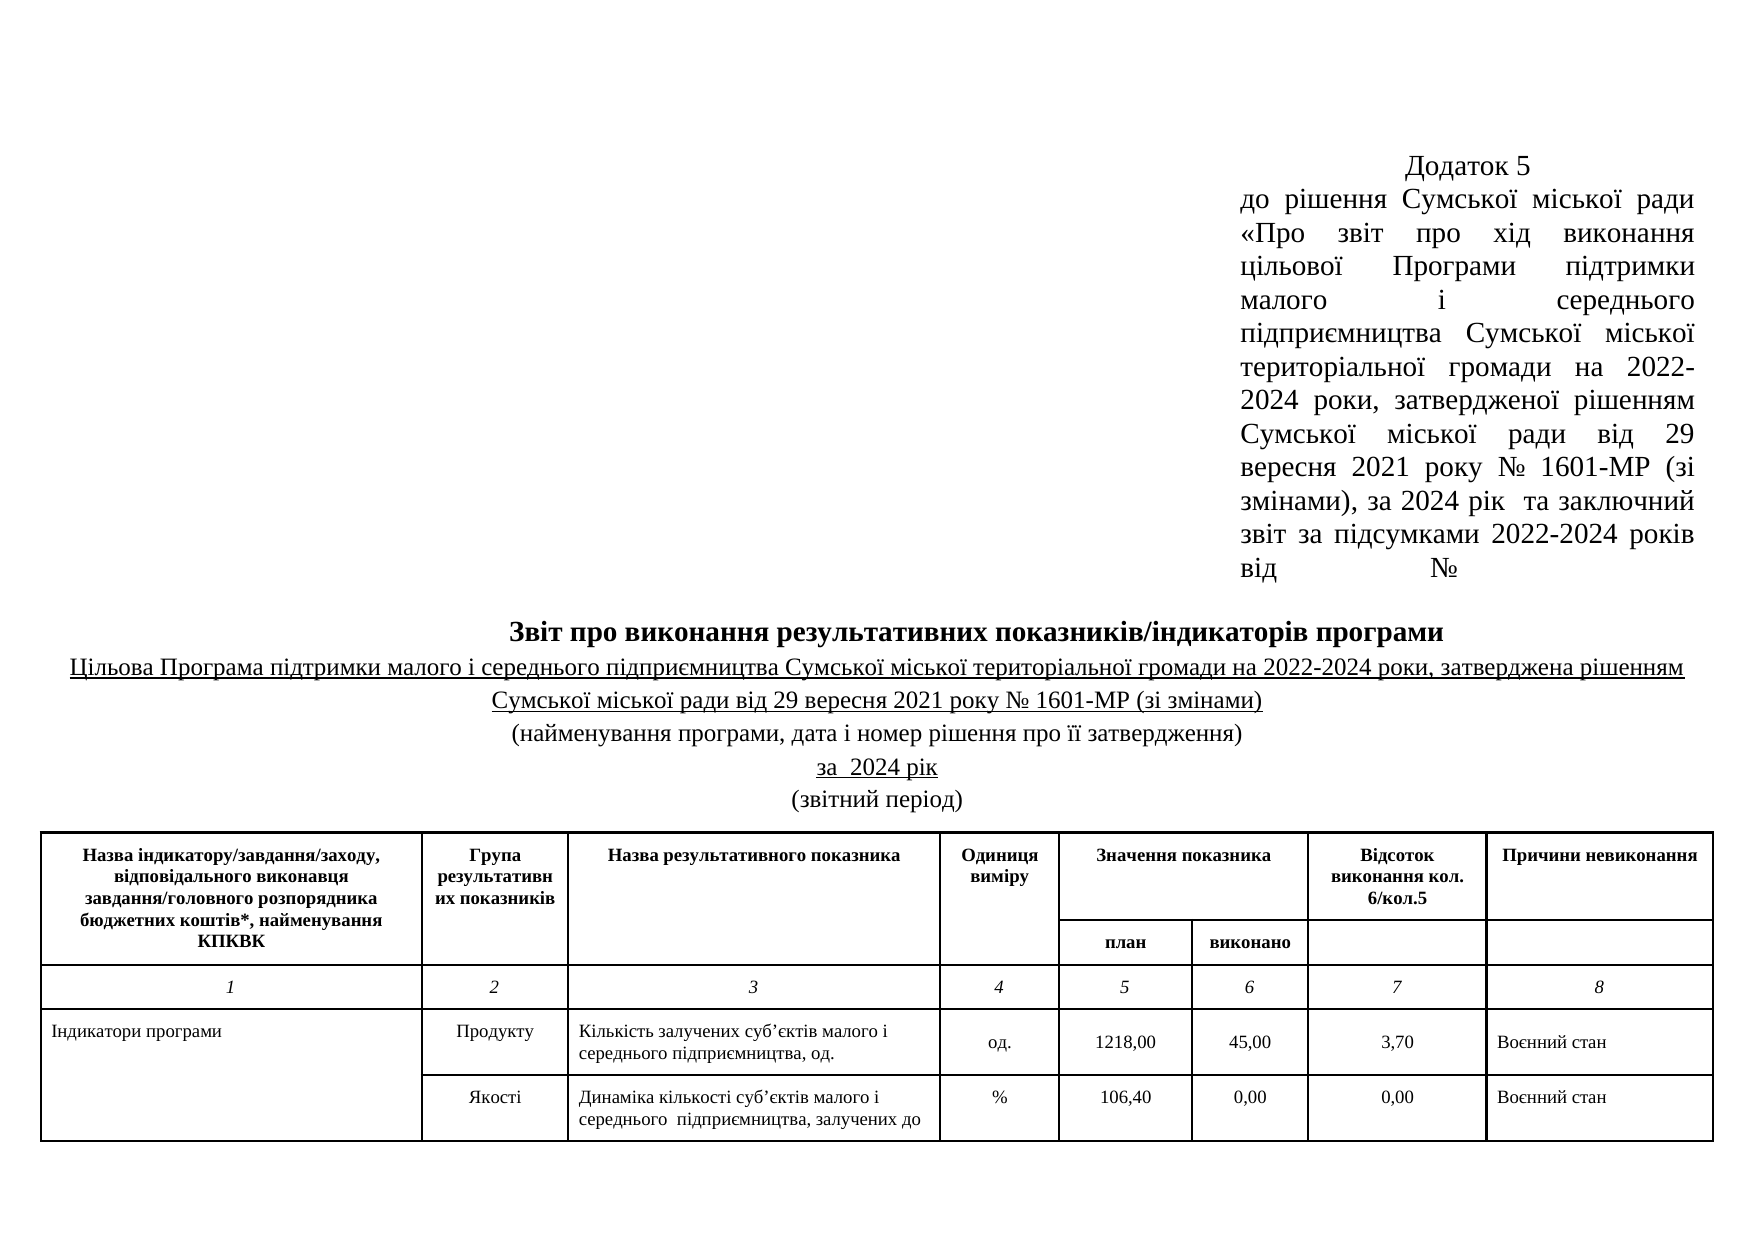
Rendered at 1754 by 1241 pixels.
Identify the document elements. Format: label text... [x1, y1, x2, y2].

text Цільова Програма підтримки малого і середнього підприємництва Сумської міської територіальної громади на 2022-2024 роки, затверджена рішенням Сумської міської ради від 29 вересня 2021 року № 1601-МР (зі змінами) [59, 652, 1695, 714]
table_header Назва індикатору/завдання/заходу, відповідального виконавця завдання/головного розпорядника бюджетних коштів*, найменування КПКВК [42, 834, 421, 963]
table_cell Продукту [423, 1010, 567, 1074]
text Додаток 5 [1240, 148, 1695, 181]
table_header Причини невиконання [1488, 834, 1712, 919]
table_cell Воєнний стан [1488, 1076, 1712, 1140]
table_header Група результативних показників [423, 834, 567, 963]
table_cell 106,40 [1060, 1076, 1191, 1140]
table_cell 0,00 [1309, 1076, 1485, 1140]
table_header Значення показника [1060, 834, 1307, 919]
text (звітний період) [59, 784, 1695, 813]
table_cell [1309, 921, 1485, 963]
table_cell [1488, 921, 1712, 963]
table_cell 1 [42, 966, 421, 1008]
table_cell виконано [1193, 921, 1307, 963]
text Звіт про виконання результативних показників/індикаторів програми [59, 614, 1695, 647]
table_header Одиниця виміру [941, 834, 1058, 963]
table_cell 1218,00 [1060, 1010, 1191, 1074]
table_cell 3,70 [1309, 1010, 1485, 1074]
table_cell Індикатори програми [42, 1010, 421, 1140]
table_cell 6 [1193, 966, 1307, 1008]
table_cell 4 [941, 966, 1058, 1008]
table_cell од. [941, 1010, 1058, 1074]
text (найменування програми, дата і номер рішення про її затвердження) [59, 718, 1695, 747]
table_header Назва результативного показника [569, 834, 939, 963]
text до рішення Сумської міської ради «Про звіт про хід виконання цільової Програми підтримки малого і середнього підприємництва Сумської міської територіальної громади на 2022-2024 роки, затвердженої рішенням Сумської міської ради від 29 вересня 2021 року № 1601-МР (зі змінами), за 2024 рік та заключний звіт за підсумками 2022-2024 років від № [1240, 181, 1695, 584]
table_cell 0,00 [1193, 1076, 1307, 1140]
table_cell 8 [1488, 966, 1712, 1008]
table_cell Воєнний стан [1488, 1010, 1712, 1074]
table_cell 3 [569, 966, 939, 1008]
table_cell план [1060, 921, 1191, 963]
table_header Відсоток виконання кол. 6/кол.5 [1309, 834, 1485, 919]
table_cell Кількість залучених суб’єктів малого і середнього підприємництва, од. [569, 1010, 939, 1074]
table_cell Якості [423, 1076, 567, 1140]
table_cell 2 [423, 966, 567, 1008]
table_cell 7 [1309, 966, 1485, 1008]
table_cell 5 [1060, 966, 1191, 1008]
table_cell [569, 1076, 939, 1140]
table_cell % [941, 1076, 1058, 1140]
table_cell 45,00 [1193, 1010, 1307, 1074]
text за 2024 рік [59, 752, 1695, 780]
